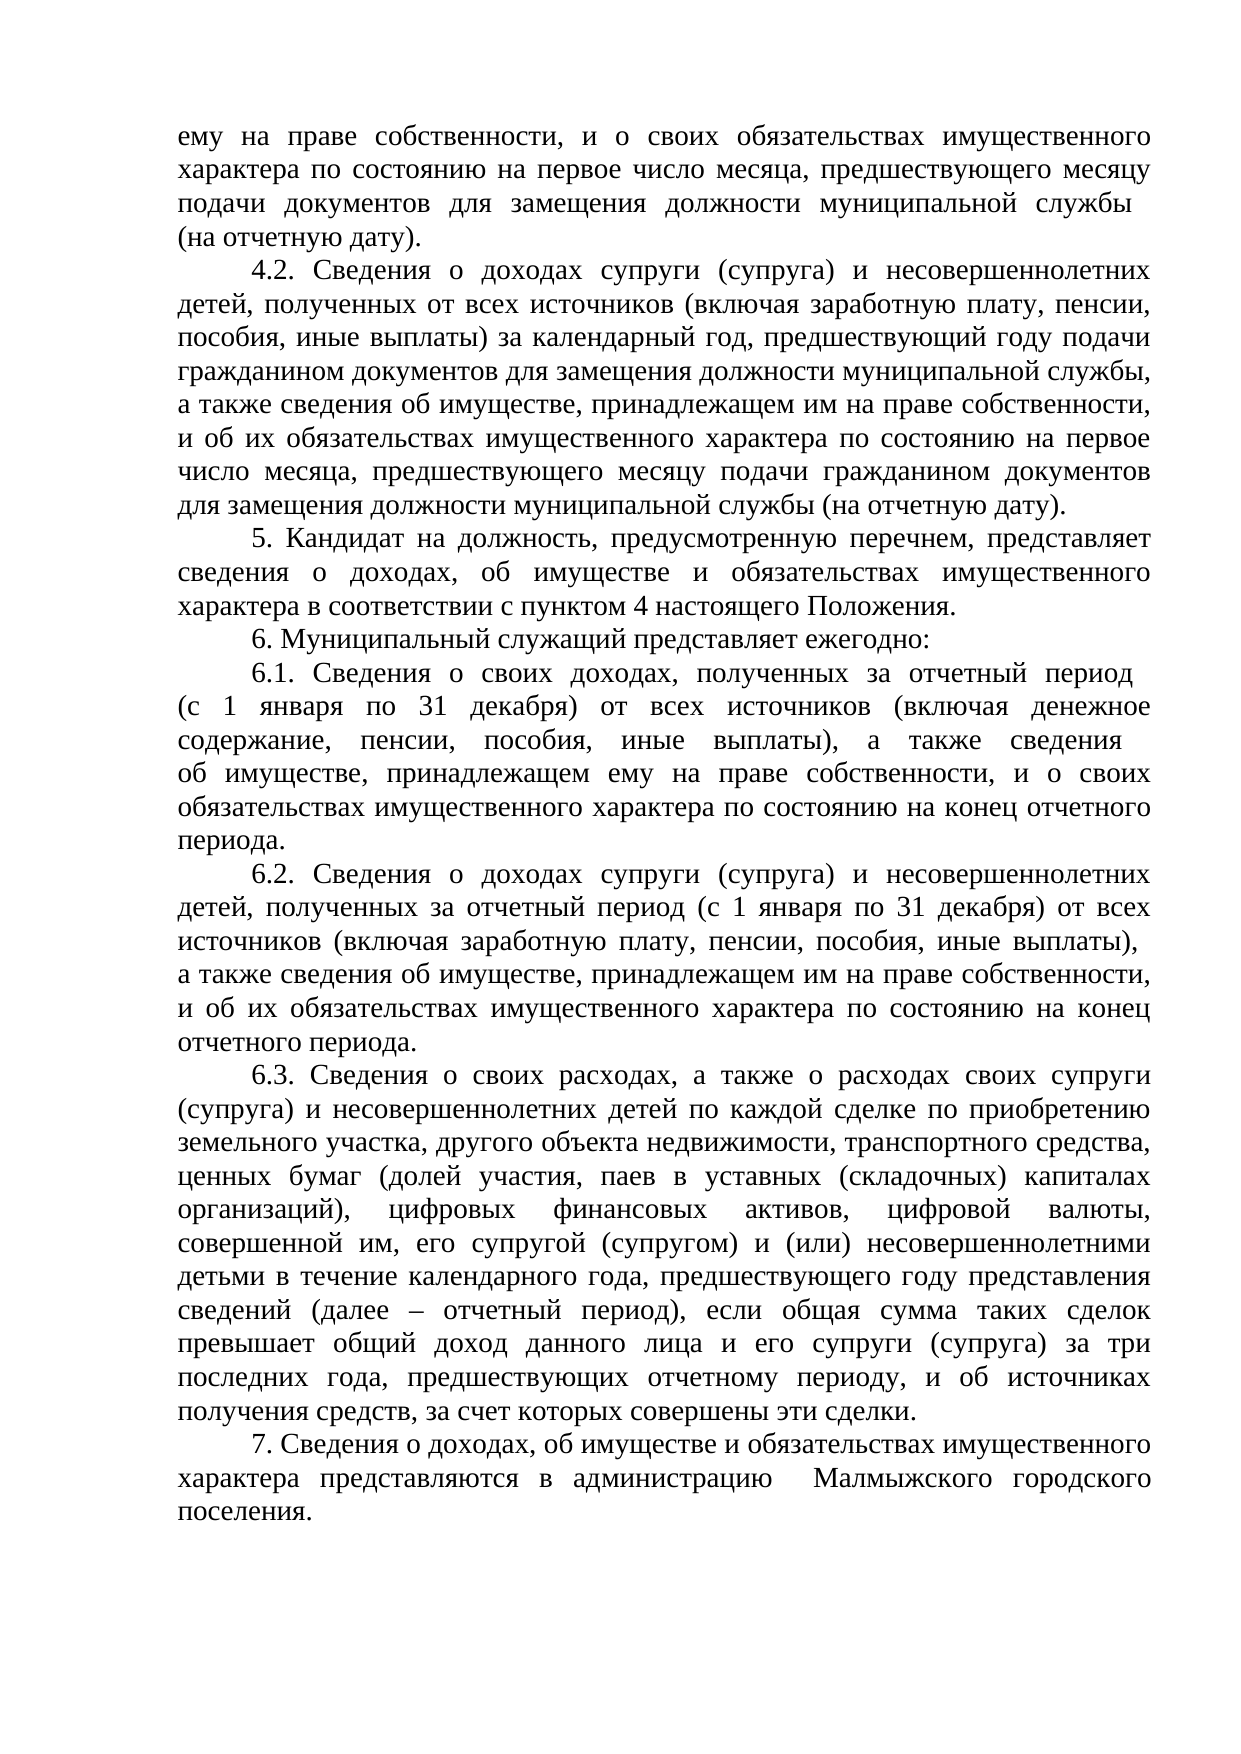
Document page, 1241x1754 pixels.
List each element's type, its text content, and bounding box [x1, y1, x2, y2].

text 6.1. Сведения о своих доходах, полученных за отчетный период (с 1 января по 31 декабря) от всех источников (включая денежное содержание, пенсии, пособия, иные выплаты), а также сведения об имуществе, принадлежащем ему на праве собственности, и о своих обязательствах имущественного характера по состоянию на конец отчетного периода. [177, 655, 1152, 856]
text 6.3. Сведения о своих расходах, а также о расходах своих супруги (супруга) и несовершеннолетних детей по каждой сделке по приобретению земельного участка, другого объекта недвижимости, транспортного средства, ценных бумаг (долей участия, паев в уставных (складочных) капиталах организаций), цифровых финансовых активов, цифровой валюты, совершенной им, его супругой (супругом) и (или) несовершеннолетними детьми в течение календарного года, предшествующего году представления сведений (далее – отчетный период), если общая сумма таких сделок превышает общий доход данного лица и его супруги (супруга) за три последних года, предшествующих отчетному периоду, и об источниках получения средств, за счет которых совершены эти сделки. [177, 1057, 1152, 1426]
text 4.2. Сведения о доходах супруги (супруга) и несовершеннолетних детей, полученных от всех источников (включая заработную плату, пенсии, пособия, иные выплаты) за календарный год, предшествующий году подачи гражданином документов для замещения должности муниципальной службы, а также сведения об имуществе, принадлежащем им на праве собственности, и об их обязательствах имущественного характера по состоянию на первое число месяца, предшествующего месяцу подачи гражданином документов для замещения должности муниципальной службы (на отчетную дату). [177, 252, 1152, 521]
text 7. Сведения о доходах, об имуществе и обязательствах имущественного характера представляются в администрацию Малмыжского городского поселения. [177, 1426, 1152, 1527]
text 5. Кандидат на должность, предусмотренную перечнем, представляет сведения о доходах, об имуществе и обязательствах имущественного характера в соответствии с пунктом 4 настоящего Положения. [177, 521, 1152, 621]
text 6. Муниципальный служащий представляет ежегодно: [177, 621, 1152, 655]
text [177, 118, 1152, 252]
text 6.2. Сведения о доходах супруги (супруга) и несовершеннолетних детей, полученных за отчетный период (с 1 января по 31 декабря) от всех источников (включая заработную плату, пенсии, пособия, иные выплаты), а также сведения об имуществе, принадлежащем им на праве собственности, и об их обязательствах имущественного характера по состоянию на конец отчетного периода. [177, 856, 1152, 1057]
